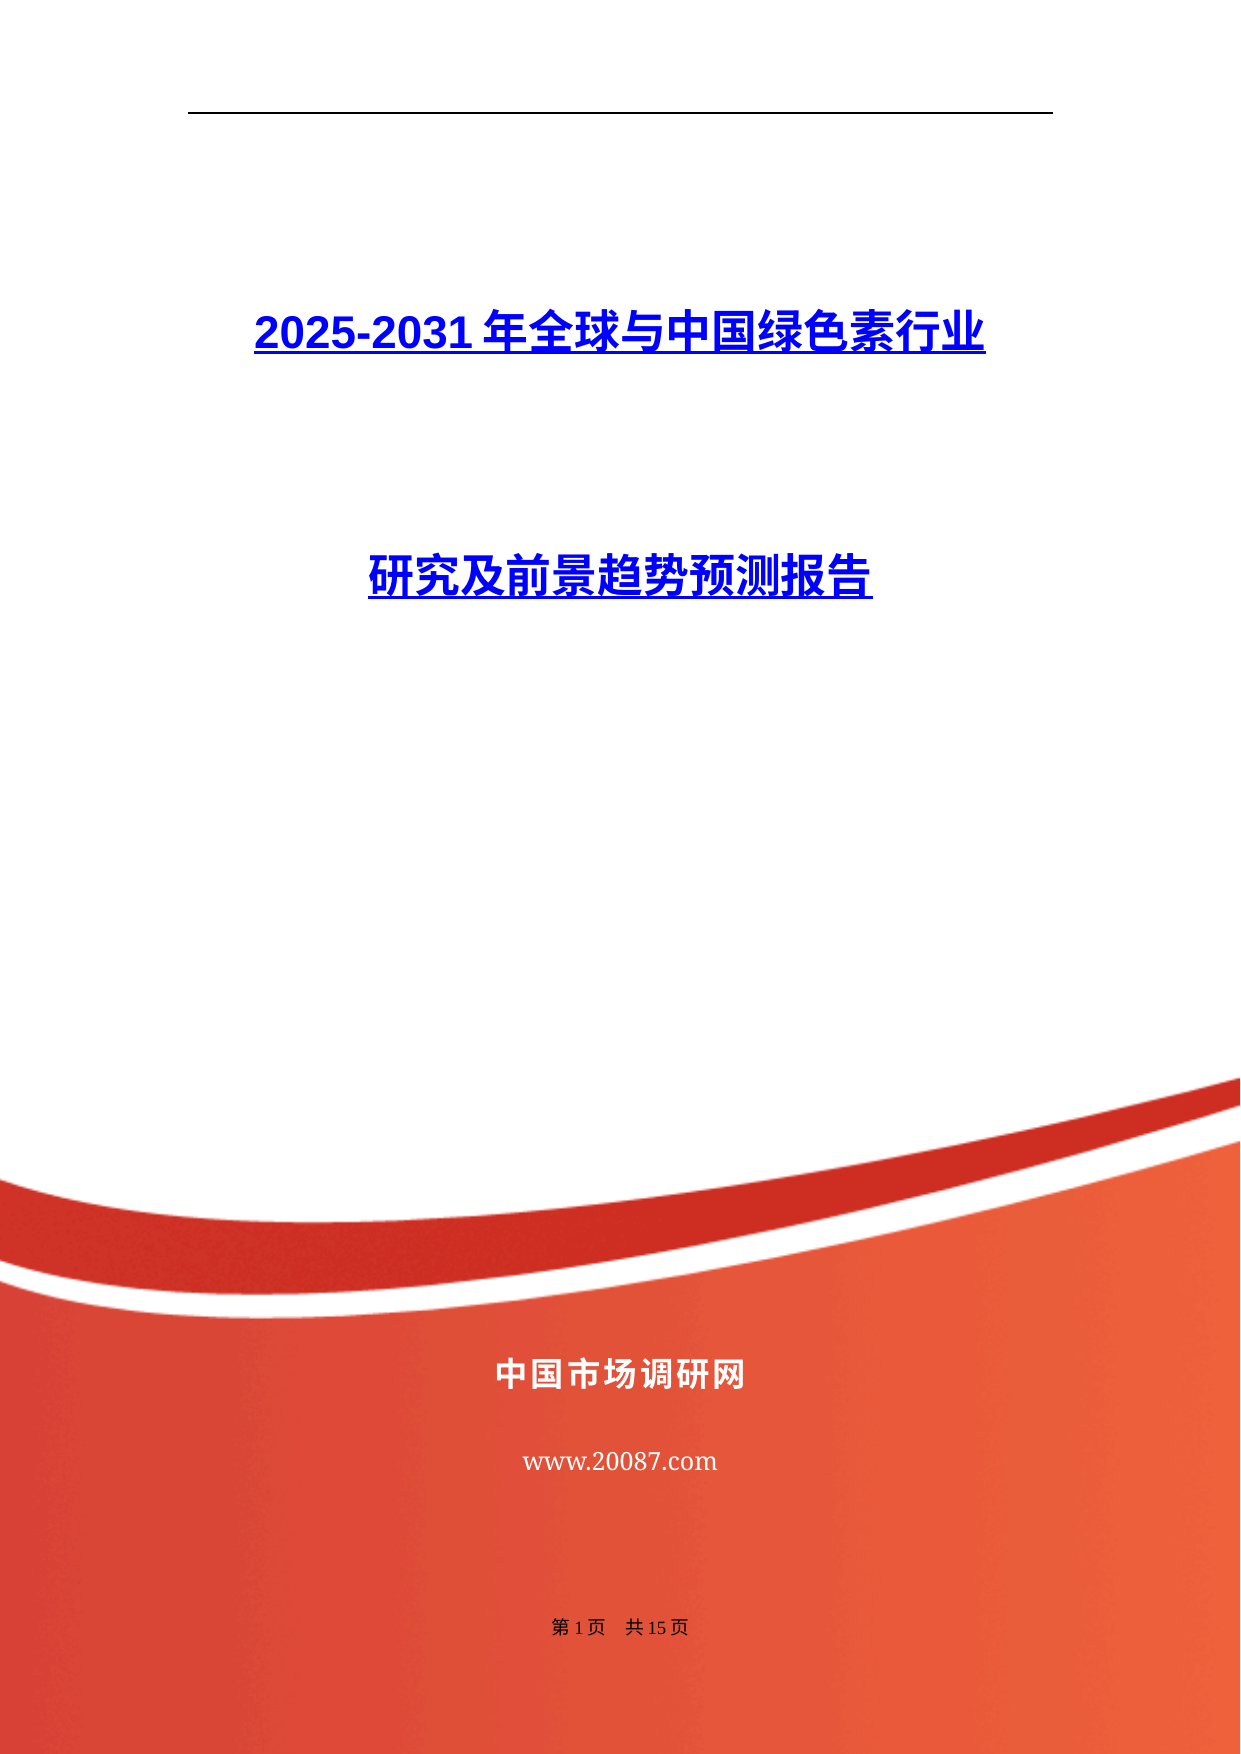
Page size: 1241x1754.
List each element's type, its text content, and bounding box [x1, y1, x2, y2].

picture [0, 1006, 1241, 1754]
text www.20087.com [187, 1428, 1053, 1493]
subtitle 中国市场调研网 [187, 1339, 1053, 1404]
table_header 2025-2031年全球与中国绿色素行业研究及前景趋势预测报告 [188, 207, 1053, 773]
